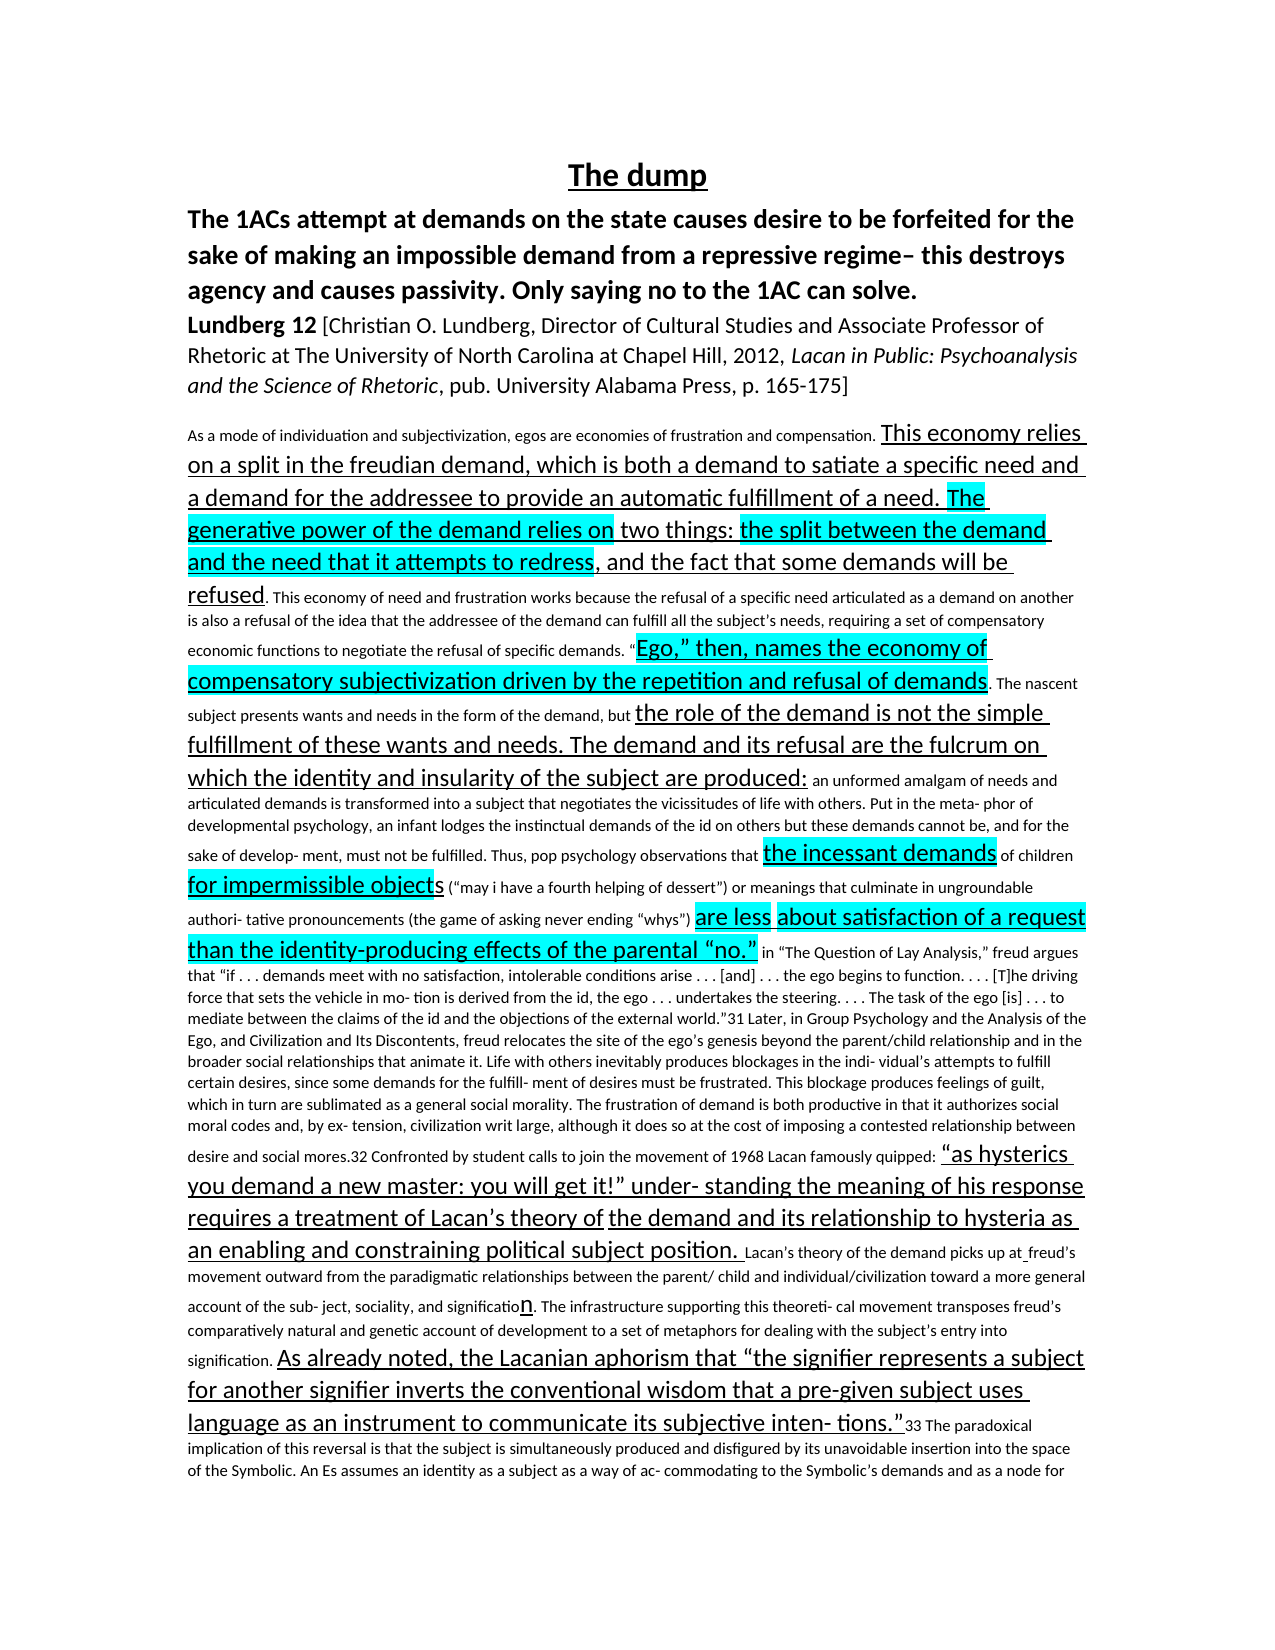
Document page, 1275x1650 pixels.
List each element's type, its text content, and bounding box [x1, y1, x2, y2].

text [187, 417, 1087, 1480]
text Lundberg 12 [Christian O. Lundberg, Director of Cultural Studies and Associate Professor of Rhetoric at The University of North Carolina at Chapel Hill, 2012, Lacan in Public: Psychoanalysis and the Science of Rhetoric, pub. University Alabama Press, p. 165-175] [187, 309, 1087, 399]
subtitle The 1ACs attempt at demands on the state causes desire to be forfeited for the sake of making an impossible demand from a repressive regime– this destroys agency and causes passivity. Only saying no to the 1AC can solve. [187, 202, 1087, 307]
subtitle The dump [187, 154, 1087, 195]
